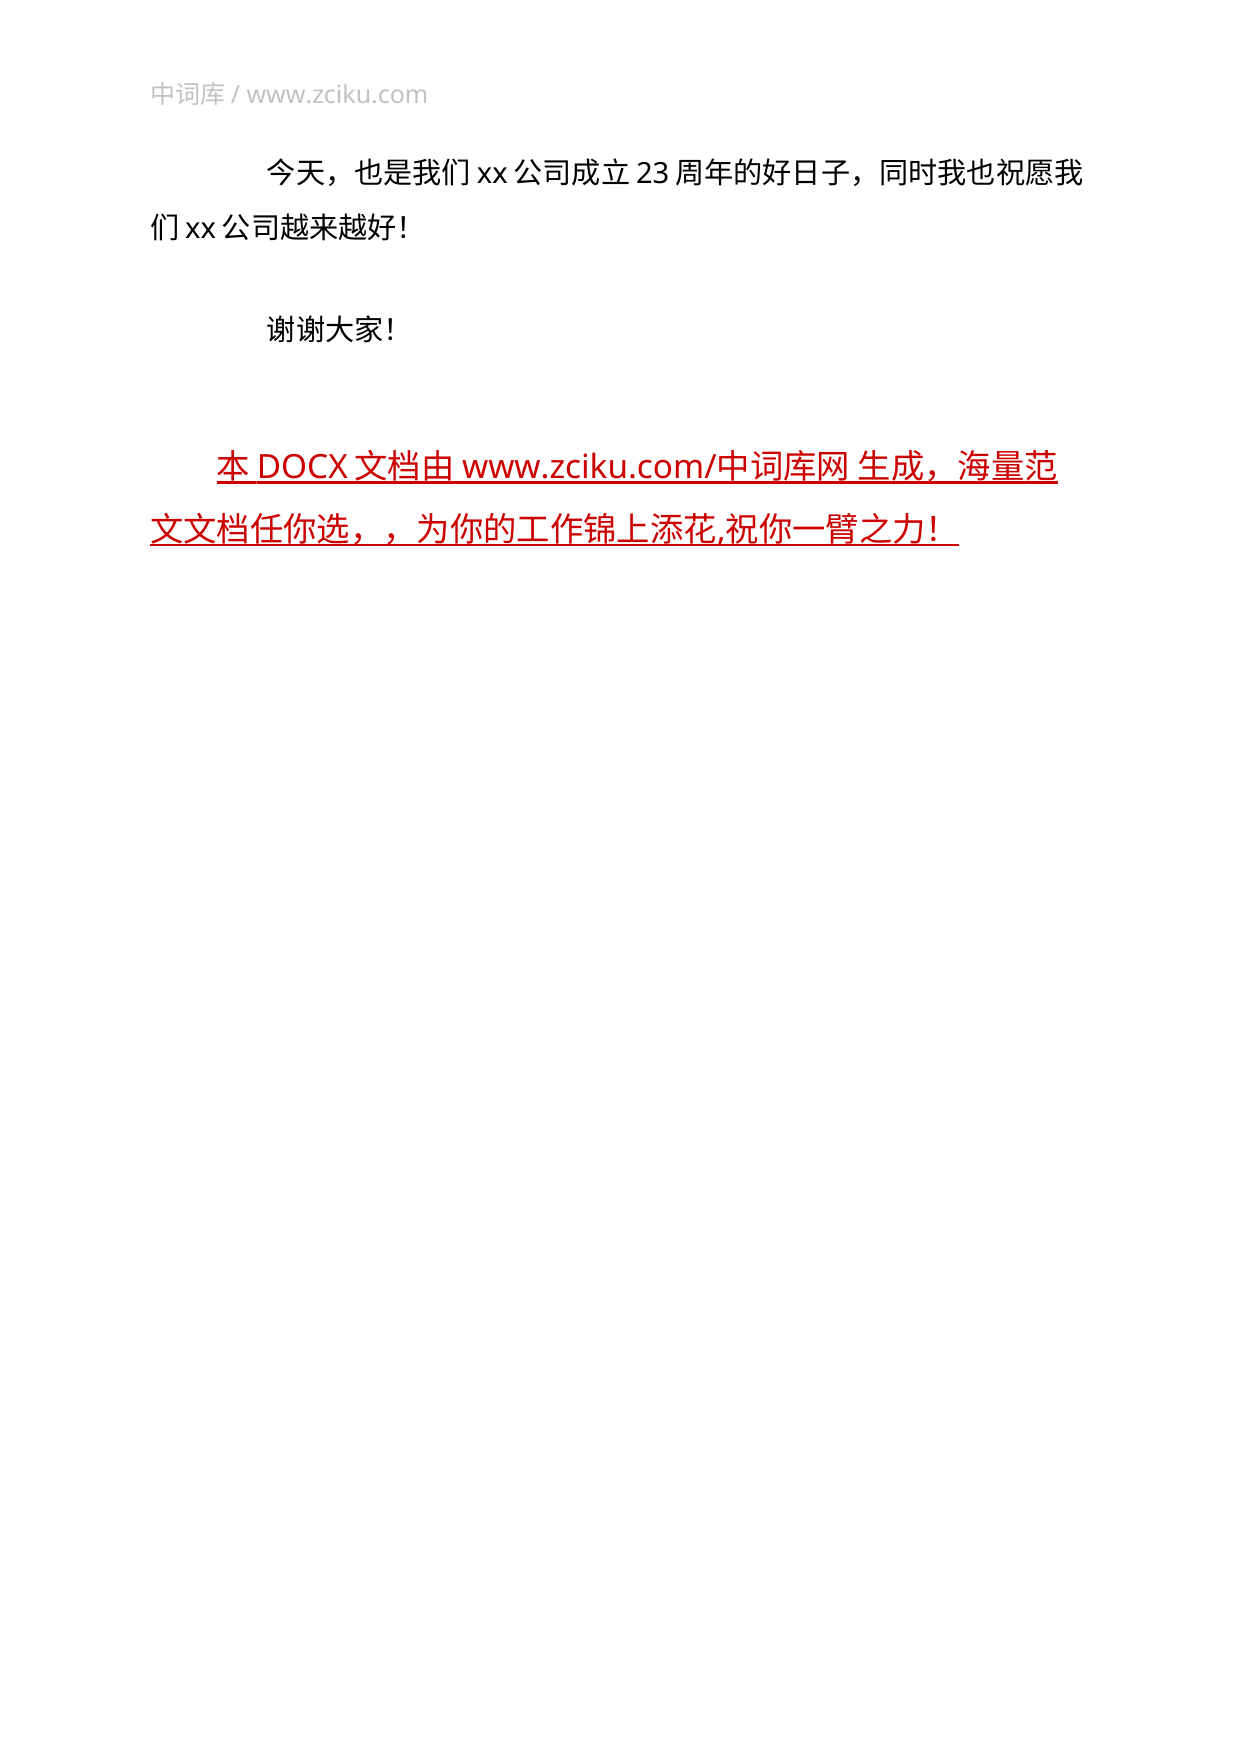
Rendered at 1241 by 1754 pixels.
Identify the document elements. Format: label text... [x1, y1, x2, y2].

text 本DOCX文档由 www.zciku.com/中词库网 生成，海量范文文档任你选，，为你的工作锦上添花,祝你一臂之力！ [150, 440, 1090, 551]
text 今天，也是我们xx公司成立23周年的好日子，同时我也祝愿我们xx公司越来越好！ [150, 150, 1090, 247]
text 谢谢大家！ [150, 307, 1090, 349]
